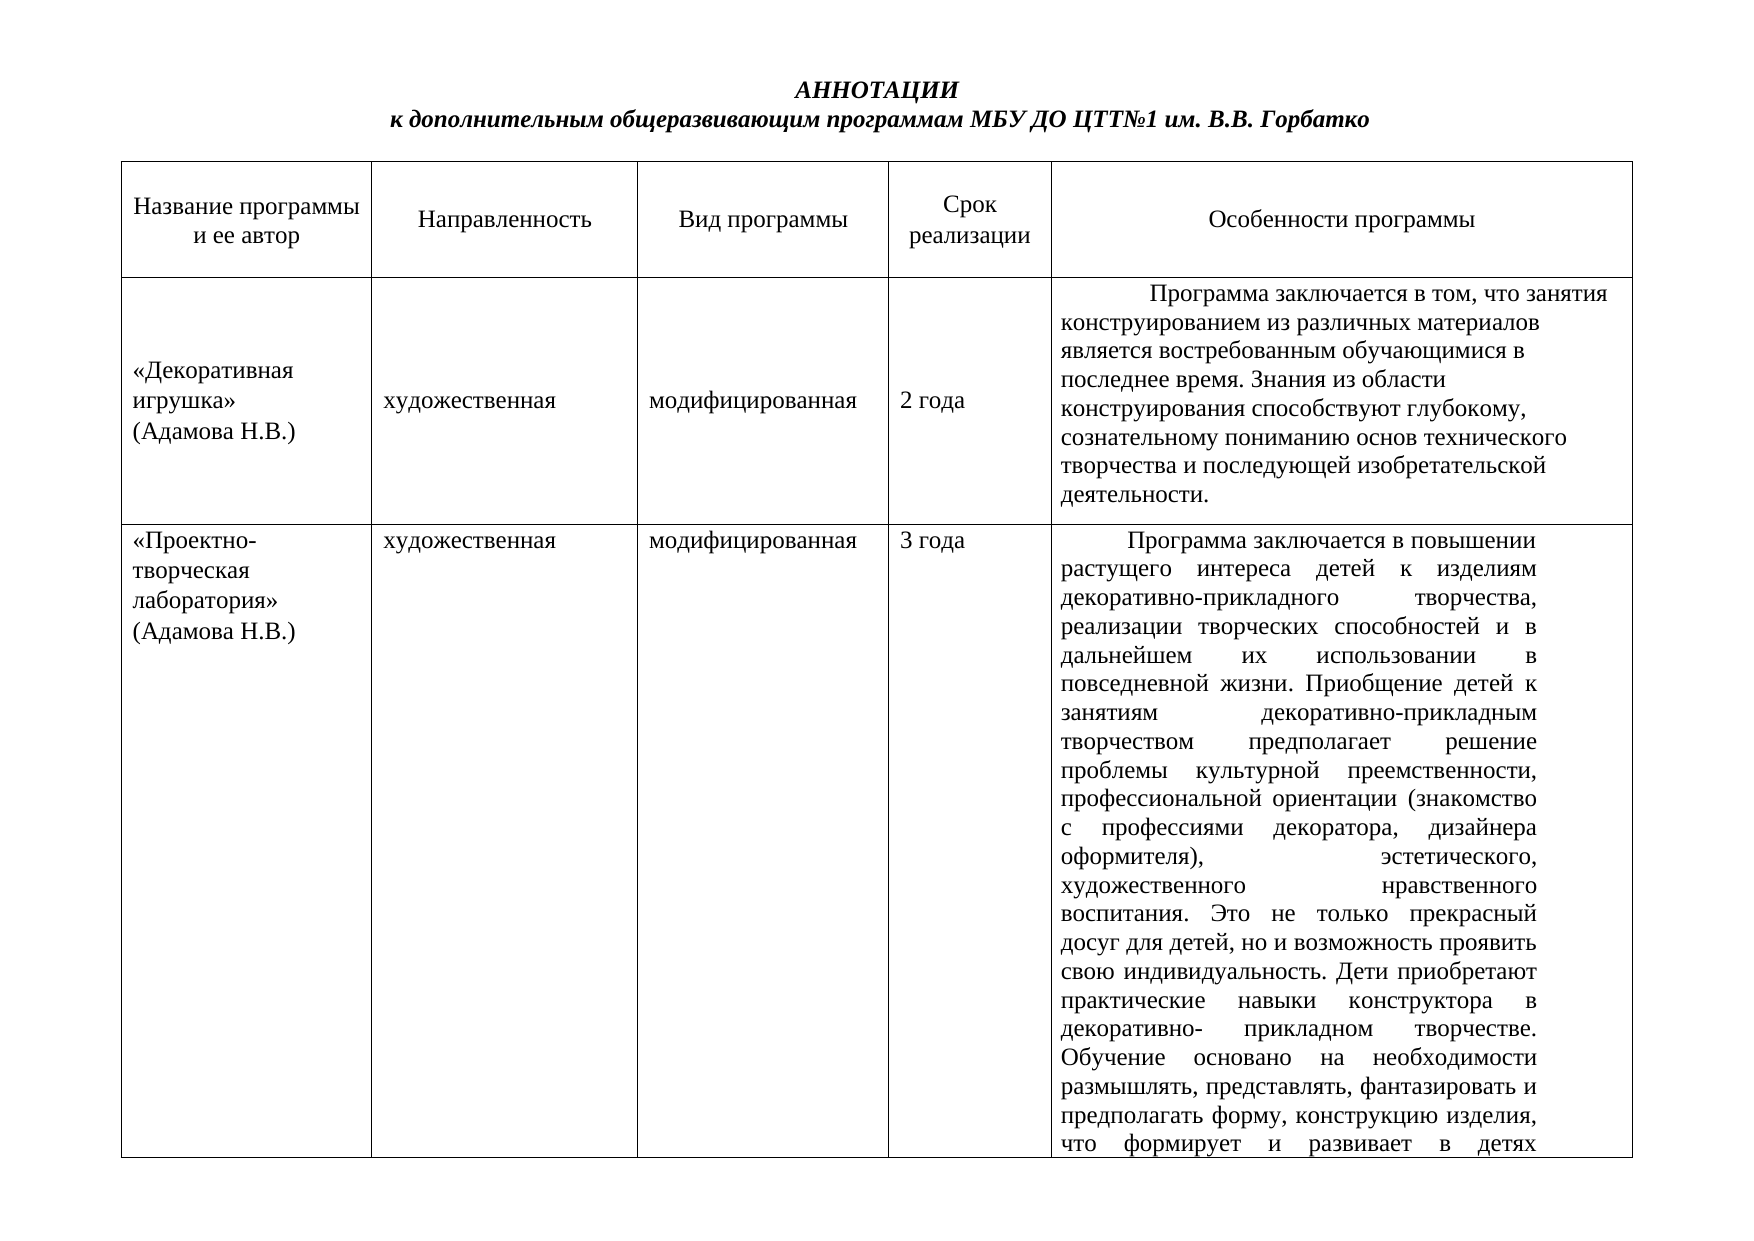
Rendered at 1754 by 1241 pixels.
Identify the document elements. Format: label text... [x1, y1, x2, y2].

table_header Название программы и ее автор [122, 162, 371, 277]
table_header Особенности программы [1052, 162, 1632, 277]
table_cell модифицированная [638, 525, 888, 1157]
table_cell модифицированная [638, 278, 888, 524]
table_cell 3 года [889, 525, 1051, 1157]
table_cell «Декоративная игрушка» (Адамова Н.В.) [122, 278, 371, 524]
table_cell художественная [372, 278, 637, 524]
table_cell Программа заключается в том, что занятия конструированием из различных материалов является востребованным обучающимися в последнее время. Знания из области конструирования способствуют глубокому, сознательному пониманию основ технического творчества и последующей изобретательской деятельности. [1052, 278, 1632, 524]
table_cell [122, 525, 371, 1157]
table_cell художественная [372, 525, 637, 1157]
text АННОТАЦИИ [75, 75, 1679, 104]
text к дополнительным общеразвивающим программам МБУ ДО ЦТТ№1 им. В.В. Горбатко [75, 104, 1679, 132]
table_header Срок реализации [889, 162, 1051, 277]
table_header Вид программы [638, 162, 888, 277]
table_header Направленность [372, 162, 637, 277]
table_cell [1052, 525, 1632, 1157]
table_cell 2 года [889, 278, 1051, 524]
